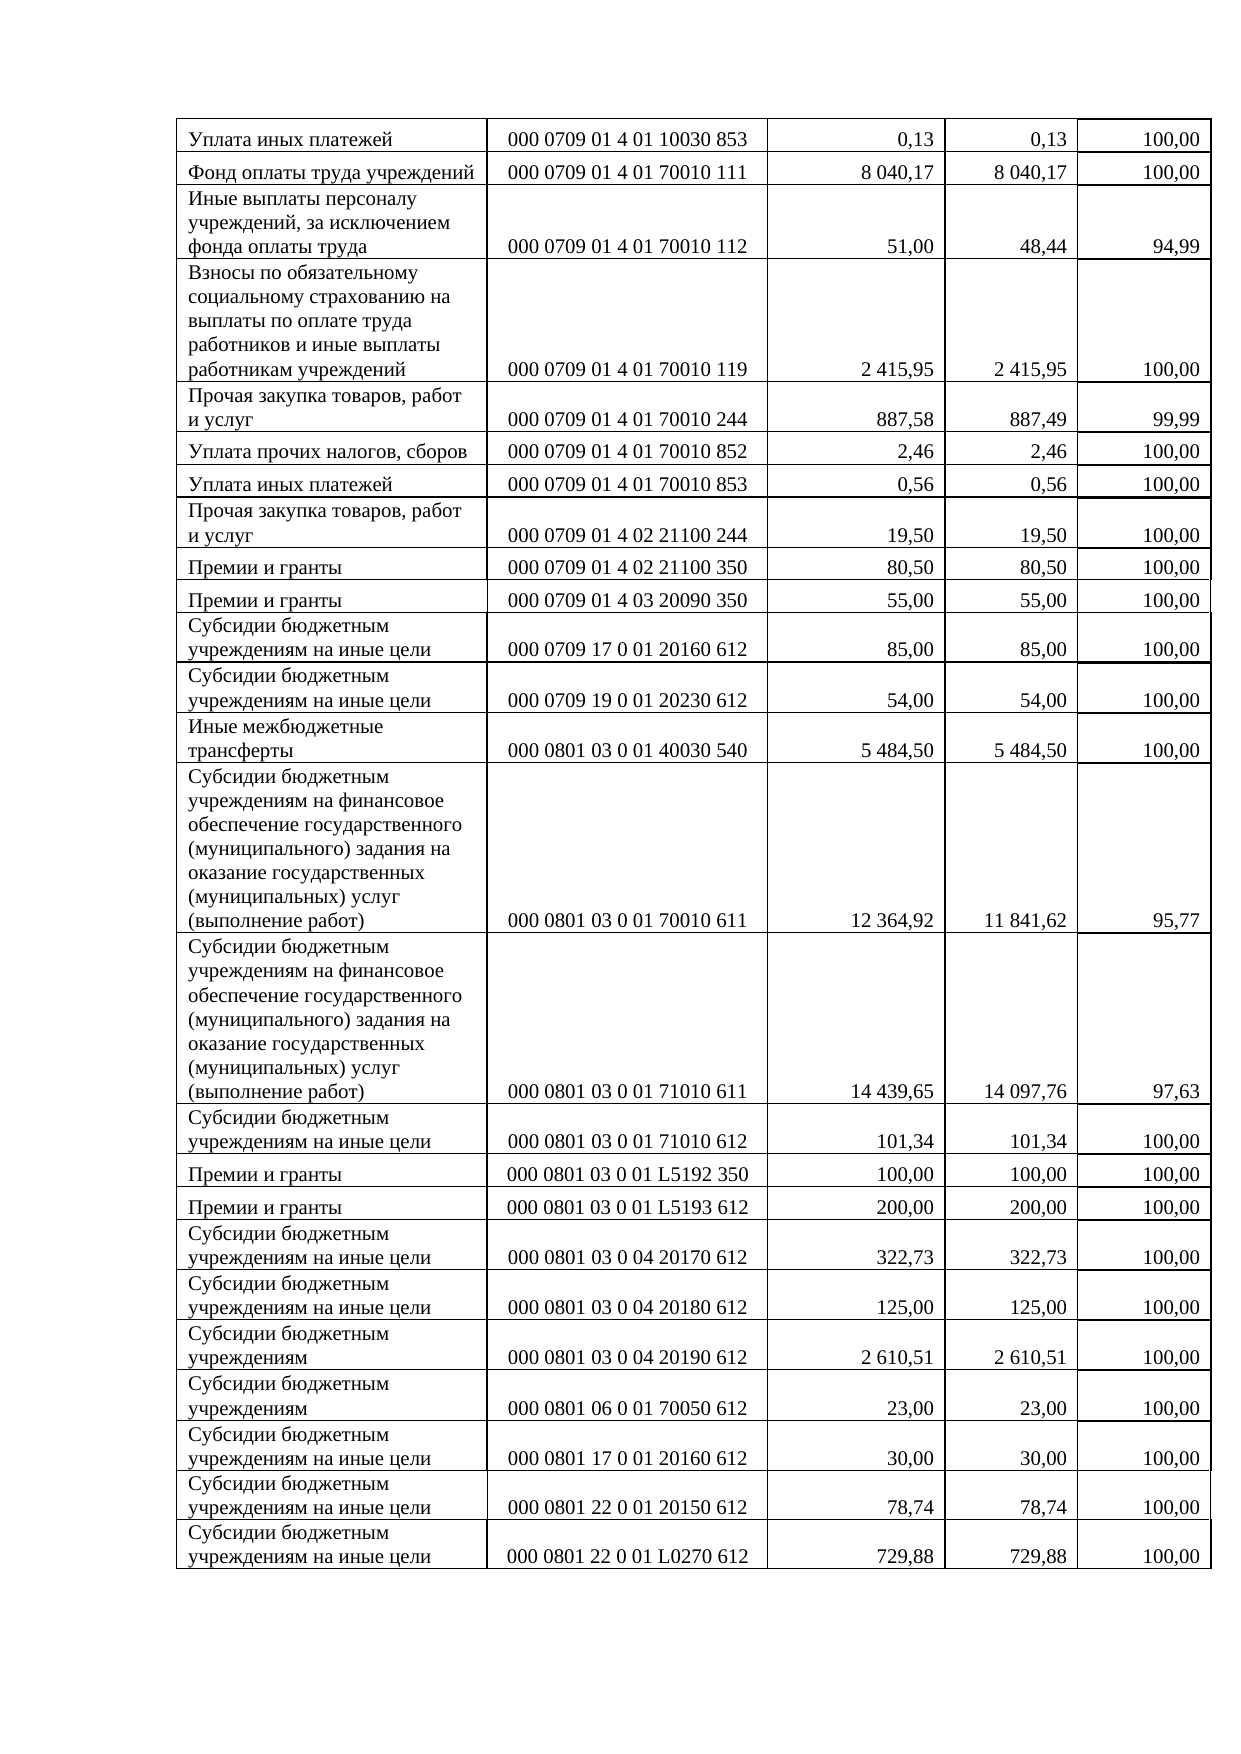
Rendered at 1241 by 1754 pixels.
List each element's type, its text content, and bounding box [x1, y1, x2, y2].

table_cell 78,74 [768, 1471, 944, 1519]
table_cell 14 097,76 [946, 933, 1077, 1103]
table_cell 000 0801 03 0 04 20190 612 [488, 1320, 767, 1369]
table_cell 0,13 [768, 119, 944, 151]
table_cell 19,50 [946, 498, 1077, 547]
table_cell 000 0801 22 0 01 20150 612 [488, 1471, 767, 1519]
table_cell 000 0801 03 0 01 71010 611 [488, 933, 767, 1103]
table_cell Субсидии бюджетным учреждениям на финансовое обеспечение государственного (муниципального) задания на оказание государственных (муниципальных) услуг (выполнение работ) [177, 763, 486, 932]
table_cell 000 0709 01 4 01 10030 853 [488, 119, 767, 151]
table_cell 2 415,95 [946, 259, 1077, 381]
table_cell 000 0801 03 0 01 71010 612 [488, 1104, 767, 1153]
table_cell 100,00 [1078, 549, 1210, 579]
table_cell 101,34 [946, 1104, 1077, 1153]
table_cell Субсидии бюджетным учреждениям на финансовое обеспечение государственного (муниципального) задания на оказание государственных (муниципальных) услуг (выполнение работ) [177, 933, 486, 1103]
table_cell 0,13 [946, 119, 1077, 151]
table_cell 51,00 [768, 185, 944, 258]
table_cell Прочая закупка товаров, работ и услуг [177, 498, 486, 547]
table_cell Субсидии бюджетным учреждениям [177, 1370, 486, 1419]
table_cell 100,00 [1078, 664, 1210, 712]
table_cell 100,00 [768, 1154, 944, 1186]
table_cell 000 0709 19 0 01 20230 612 [488, 663, 767, 712]
table_cell Субсидии бюджетным учреждениям на иные цели [177, 1220, 486, 1269]
table_cell 000 0801 03 0 01 L5192 350 [488, 1154, 767, 1186]
table_cell Субсидии бюджетным учреждениям [177, 1320, 486, 1369]
table_cell 48,44 [946, 185, 1077, 258]
table_cell 200,00 [946, 1187, 1077, 1219]
table_cell 000 0709 01 4 01 70010 852 [488, 432, 767, 463]
table_cell 000 0801 22 0 01 L0270 612 [488, 1520, 767, 1568]
table_cell Субсидии бюджетным учреждениям на иные цели [177, 1520, 486, 1568]
table_cell 100,00 [1078, 1371, 1210, 1419]
table_cell 000 0709 01 4 01 70010 111 [488, 152, 767, 184]
table_cell Субсидии бюджетным учреждениям на иные цели [177, 663, 486, 712]
table_cell 55,00 [946, 580, 1077, 612]
table_cell 100,00 [1078, 1105, 1210, 1153]
table_cell 000 0801 06 0 01 70050 612 [488, 1370, 767, 1419]
table_cell 54,00 [946, 663, 1077, 712]
table_cell 100,00 [1078, 1221, 1210, 1269]
table_cell 100,00 [1078, 579, 1210, 612]
table_cell 000 0801 03 0 04 20180 612 [488, 1270, 767, 1319]
table_cell 11 841,62 [946, 763, 1077, 932]
table_cell 94,99 [1078, 186, 1210, 258]
table_cell 2,46 [946, 432, 1077, 463]
table_cell 100,00 [946, 1154, 1077, 1186]
table_cell 729,88 [768, 1520, 944, 1568]
table_cell Субсидии бюджетным учреждениям на иные цели [177, 1421, 486, 1470]
table_cell 100,00 [1078, 153, 1210, 184]
table_cell 322,73 [768, 1220, 944, 1269]
table_cell 729,88 [946, 1520, 1077, 1568]
table_cell 100,00 [1078, 433, 1210, 463]
table_cell 100,00 [1078, 499, 1210, 547]
table_cell 80,50 [946, 548, 1077, 579]
table_cell 000 0801 03 0 01 70010 611 [488, 763, 767, 932]
table_cell 000 0709 01 4 01 70010 119 [488, 259, 767, 381]
table_cell 55,00 [768, 580, 944, 612]
table_cell 78,74 [946, 1471, 1077, 1519]
table_cell 100,00 [1078, 612, 1210, 661]
table_cell 100,00 [1078, 120, 1210, 151]
table_cell 100,00 [1078, 1519, 1210, 1568]
table_cell Премии и гранты [177, 548, 486, 579]
table_cell Фонд оплаты труда учреждений [177, 152, 486, 184]
table_cell 100,00 [1078, 1188, 1210, 1219]
table_cell 5 484,50 [946, 713, 1077, 762]
table_cell 000 0709 01 4 03 20090 350 [488, 580, 767, 612]
table_cell 000 0709 01 4 01 70010 853 [488, 465, 767, 496]
table_cell 23,00 [946, 1370, 1077, 1419]
table_cell 8 040,17 [768, 152, 944, 184]
table_cell 887,58 [768, 382, 944, 431]
table_cell 30,00 [946, 1421, 1077, 1470]
table_cell 100,00 [1078, 1470, 1210, 1519]
table_cell 000 0801 03 0 04 20170 612 [488, 1220, 767, 1269]
table_cell 000 0801 03 0 01 L5193 612 [488, 1187, 767, 1219]
table_cell 101,34 [768, 1104, 944, 1153]
table_cell 322,73 [946, 1220, 1077, 1269]
table_cell 000 0709 17 0 01 20160 612 [488, 613, 767, 661]
table_cell 54,00 [768, 663, 944, 712]
table_cell 85,00 [768, 613, 944, 661]
table_cell 125,00 [946, 1270, 1077, 1319]
table_cell 000 0709 01 4 02 21100 244 [488, 498, 767, 547]
table_cell 100,00 [1078, 1155, 1210, 1186]
table_cell 2 610,51 [946, 1320, 1077, 1369]
table_cell Субсидии бюджетным учреждениям на иные цели [177, 1270, 486, 1319]
table_cell 8 040,17 [946, 152, 1077, 184]
table_cell Уплата иных платежей [177, 119, 486, 151]
table_cell Премии и гранты [177, 1154, 486, 1186]
table_cell Иные выплаты персоналу учреждений, за исключением фонда оплаты труда [177, 185, 486, 258]
table_cell 100,00 [1078, 1321, 1210, 1369]
table_cell 100,00 [1078, 466, 1210, 496]
table_cell 000 0801 17 0 01 20160 612 [488, 1421, 767, 1470]
table_cell 100,00 [1078, 1271, 1210, 1319]
table_cell 0,56 [768, 465, 944, 496]
table_cell 000 0709 01 4 02 21100 350 [488, 548, 767, 579]
table_cell 80,50 [768, 548, 944, 579]
table_cell 95,77 [1078, 764, 1210, 932]
table_cell 000 0801 03 0 01 40030 540 [488, 713, 767, 762]
table_cell 14 439,65 [768, 933, 944, 1103]
table_cell 125,00 [768, 1270, 944, 1319]
table_cell 200,00 [768, 1187, 944, 1219]
table_cell Прочая закупка товаров, работ и услуг [177, 382, 486, 431]
table_cell Субсидии бюджетным учреждениям на иные цели [177, 613, 486, 661]
table_cell 19,50 [768, 498, 944, 547]
table_cell 97,63 [1078, 934, 1210, 1103]
table_cell Субсидии бюджетным учреждениям на иные цели [177, 1471, 487, 1519]
table_cell Уплата иных платежей [177, 465, 486, 496]
table_cell 100,00 [1078, 714, 1210, 762]
table_cell Иные межбюджетные трансферты [177, 713, 486, 762]
table_cell Премии и гранты [177, 1187, 486, 1219]
table_cell Взносы по обязательному социальному страхованию на выплаты по оплате труда работников и иные выплаты работникам учреждений [177, 259, 486, 381]
table_cell Субсидии бюджетным учреждениям на иные цели [177, 1104, 486, 1153]
table_cell 2 415,95 [768, 259, 944, 381]
table_cell 85,00 [946, 613, 1077, 661]
table_cell 100,00 [1078, 1422, 1210, 1470]
table_cell 2 610,51 [768, 1320, 944, 1369]
table_cell 99,99 [1078, 383, 1210, 431]
table_cell 30,00 [768, 1421, 944, 1470]
table_cell 000 0709 01 4 01 70010 112 [488, 185, 767, 258]
table_cell 23,00 [768, 1370, 944, 1419]
table_cell 5 484,50 [768, 713, 944, 762]
table_cell 000 0709 01 4 01 70010 244 [488, 382, 767, 431]
table_cell Уплата прочих налогов, сборов [177, 432, 486, 463]
table_cell 2,46 [768, 432, 944, 463]
table_cell Премии и гранты [177, 580, 487, 612]
table_cell 887,49 [946, 382, 1077, 431]
table_cell 0,56 [946, 465, 1077, 496]
table_cell 100,00 [1078, 260, 1210, 381]
table_cell 12 364,92 [768, 763, 944, 932]
